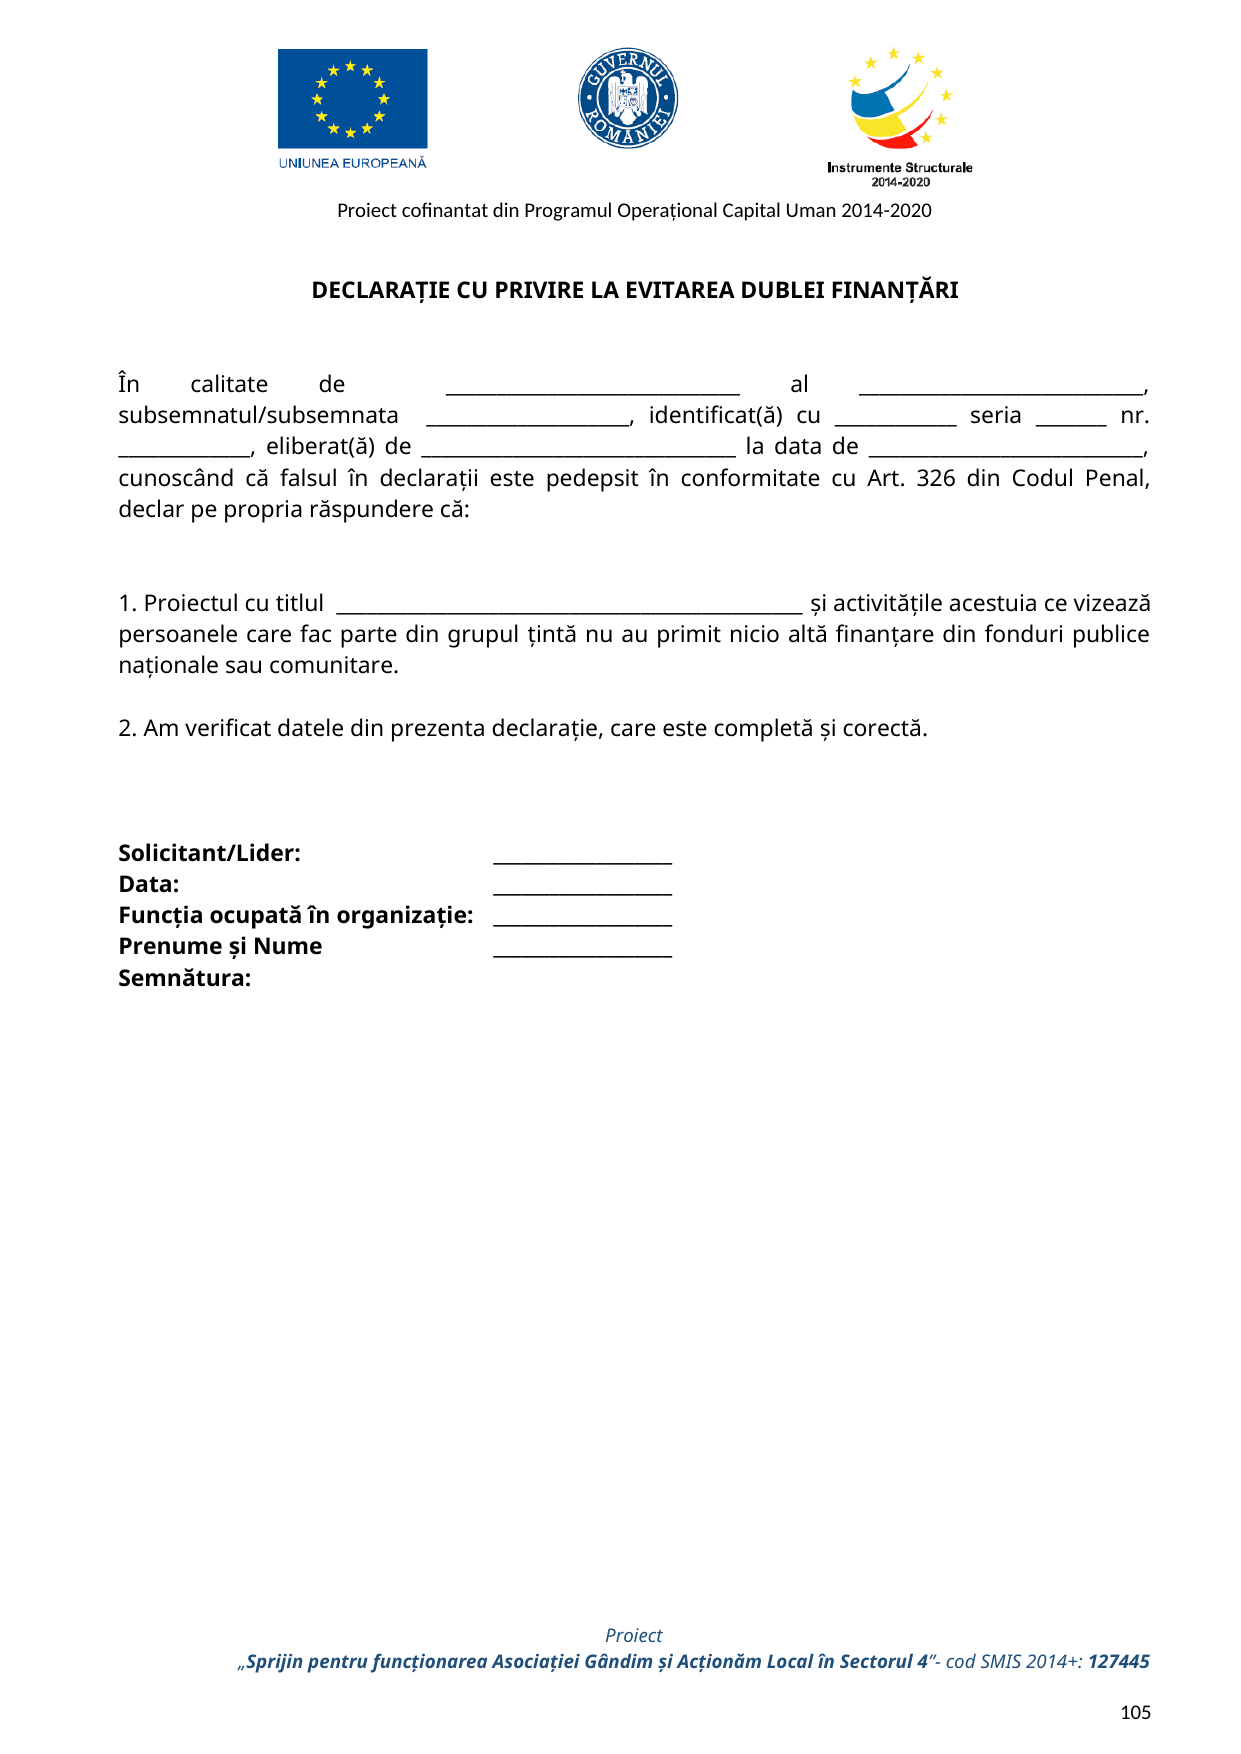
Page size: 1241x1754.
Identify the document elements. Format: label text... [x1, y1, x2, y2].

text În calitate de _____________________________ al ____________________________, subsemnatul/subsemnata ____________________, identificat(ă) cu ____________ seria _______ nr. _____________, eliberat(ă) de _______________________________ la data de ___________________________, cunoscând că falsul în declaraţii este pedepsit în conformitate cu Art. 326 din Codul Penal, declar pe propria răspundere că: [118, 368, 1152, 524]
text Prenume şi Nume ___________________ [118, 930, 1152, 962]
text Semnătura: [118, 962, 1152, 993]
text Funcţia ocupată în organizaţie: ___________________ [118, 899, 1152, 930]
text Solicitant/Lider: ___________________ [118, 837, 1152, 868]
text 2. Am verificat datele din prezenta declaraţie, care este completă şi corectă. [118, 712, 1152, 743]
text DECLARAŢIE CU PRIVIRE LA EVITAREA DUBLEI FINANŢĂRI [118, 274, 1152, 305]
text Data: ___________________ [118, 868, 1152, 899]
picture [263, 29, 1007, 197]
text 1. Proiectul cu titlul ______________________________________________ şi activităţile acestuia ce vizează persoanele care fac parte din grupul ţintă nu au primit nicio altă finanţare din fonduri publice naţionale sau comunitare. [118, 587, 1152, 680]
